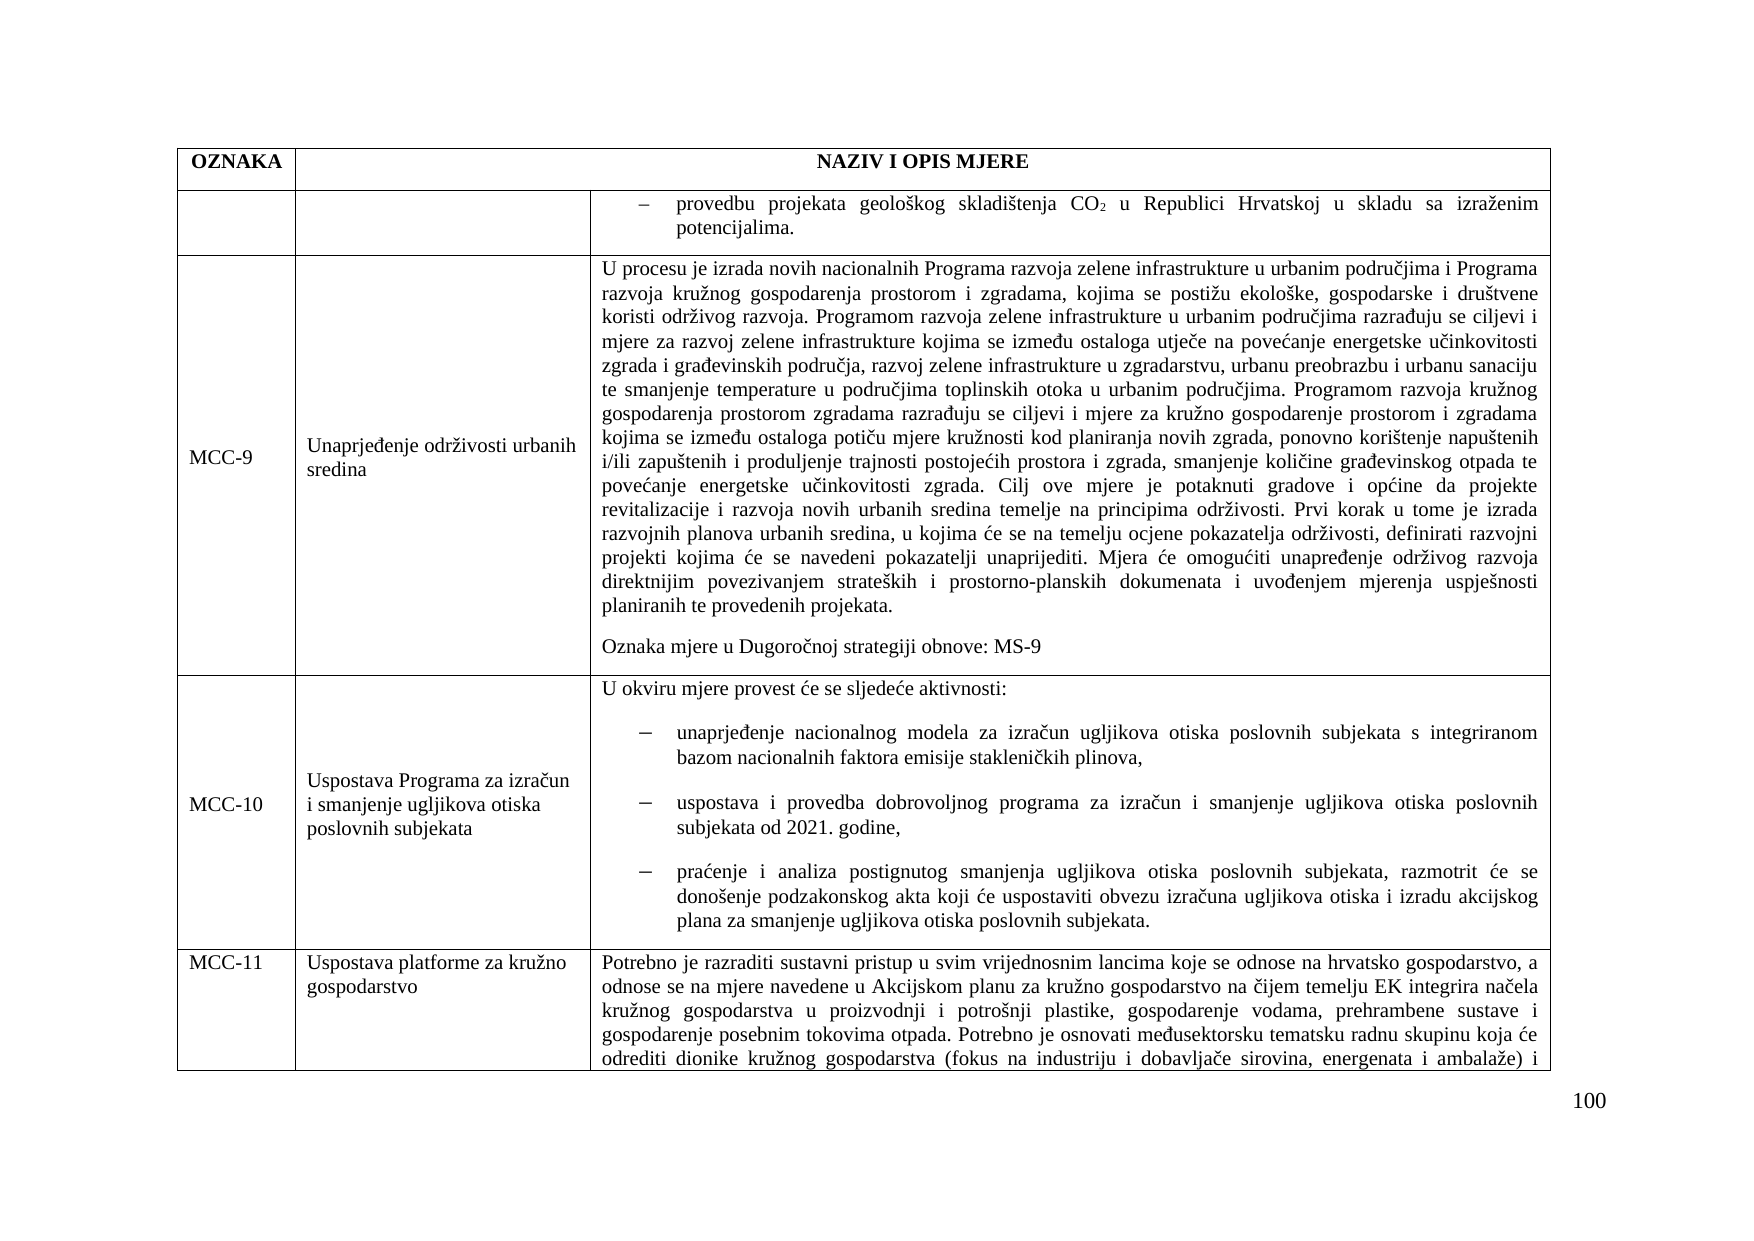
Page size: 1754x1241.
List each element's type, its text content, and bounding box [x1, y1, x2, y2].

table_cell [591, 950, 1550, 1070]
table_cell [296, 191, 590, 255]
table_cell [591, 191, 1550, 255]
table_header OZNAKA [178, 149, 295, 189]
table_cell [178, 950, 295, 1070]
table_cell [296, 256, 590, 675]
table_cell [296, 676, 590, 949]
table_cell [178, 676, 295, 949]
table_header NAZIV I OPIS MJERE [296, 149, 1550, 189]
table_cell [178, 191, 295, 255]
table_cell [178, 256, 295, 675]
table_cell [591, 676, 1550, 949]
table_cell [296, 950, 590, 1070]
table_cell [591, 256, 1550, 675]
